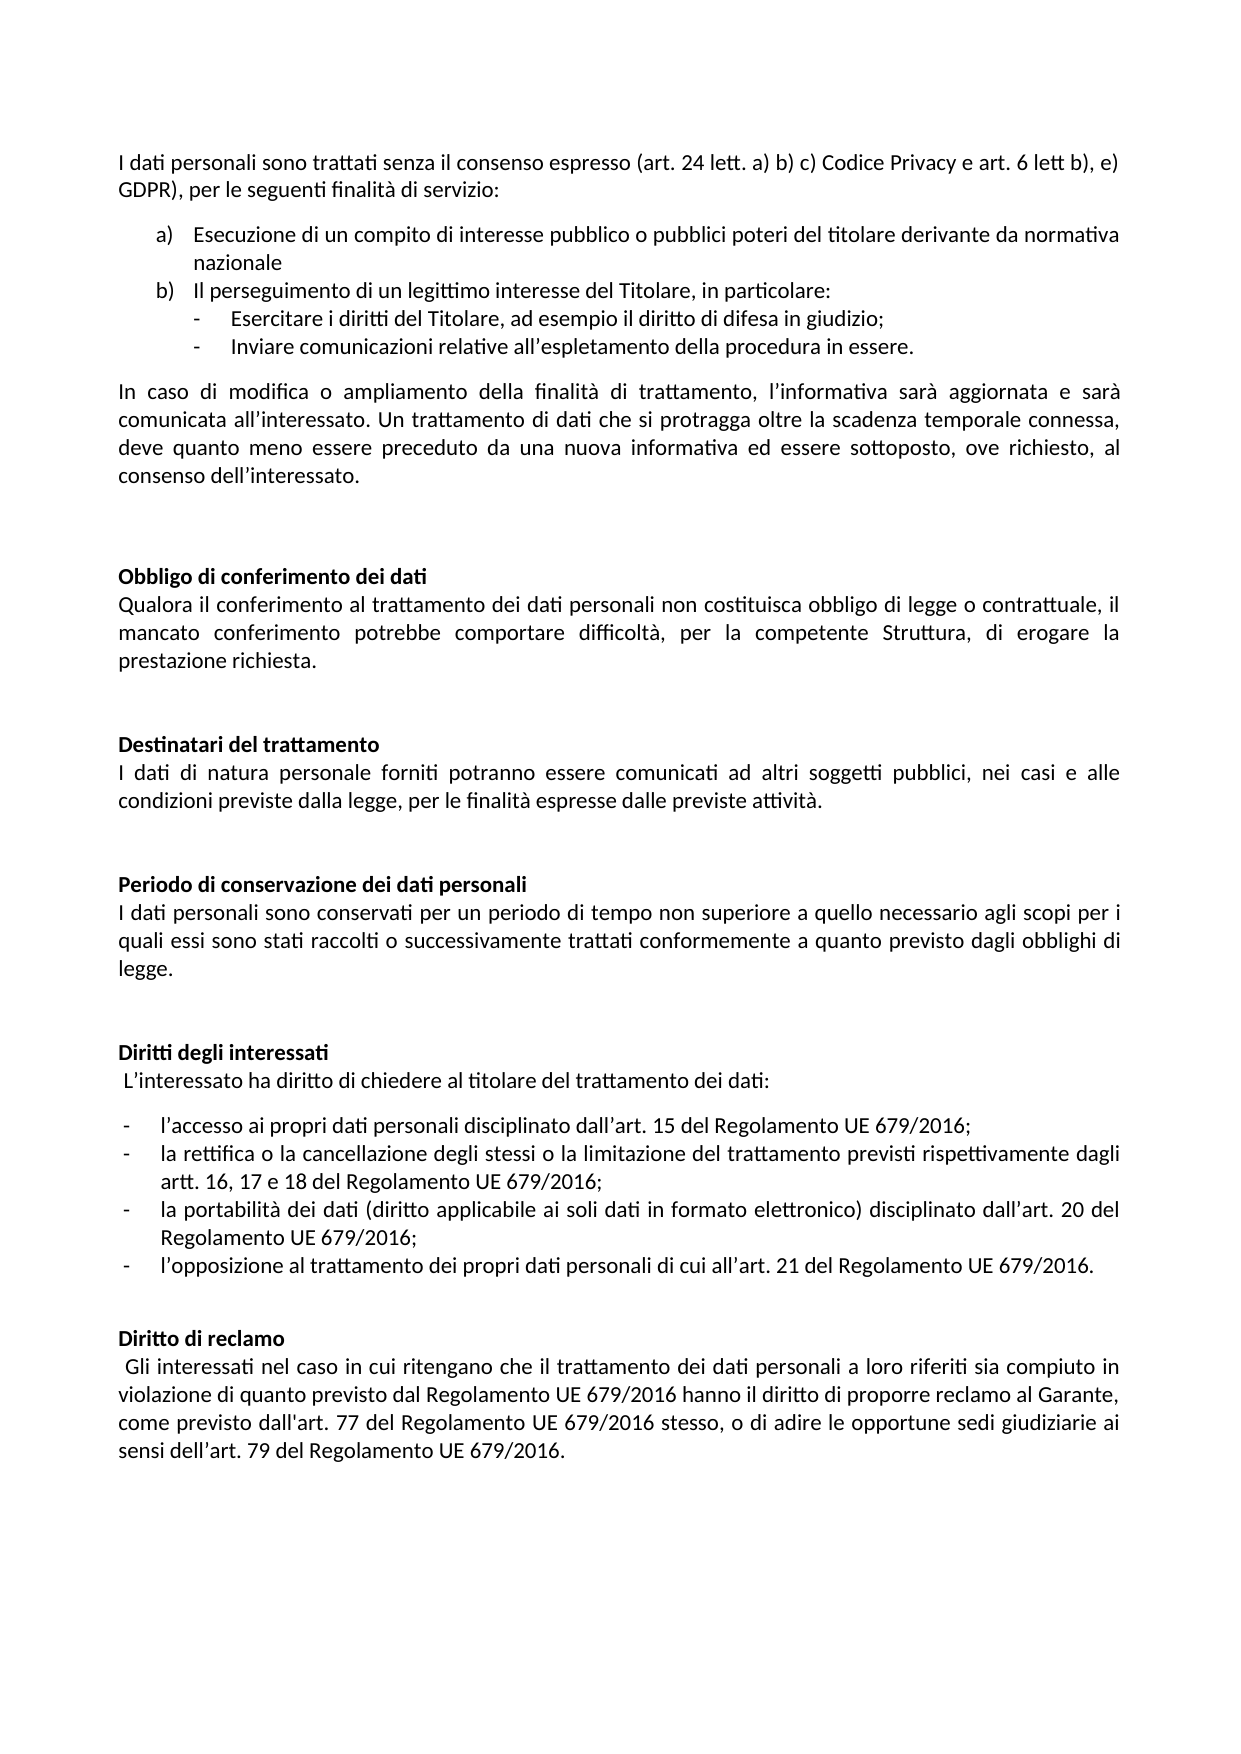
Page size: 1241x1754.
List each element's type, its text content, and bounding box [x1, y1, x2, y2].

text I dati di natura personale forniti potranno essere comunicati ad altri soggetti pubblici, nei casi e alle condizioni previste dalla legge, per le finalità espresse dalle previste attività. [118, 758, 1122, 814]
list Esercitare i diritti del Titolare, ad esempio il diritto di difesa in giudizio; [193, 304, 1122, 332]
list la rettifica o la cancellazione degli stessi o la limitazione del trattamento previsti rispettivamente dagli artt. 16, 17 e 18 del Regolamento UE 679/2016; [123, 1139, 1122, 1195]
list Inviare comunicazioni relative all’espletamento della procedura in essere. [193, 332, 1122, 360]
text In caso di modifica o ampliamento della finalità di trattamento, l’informativa sarà aggiornata e sarà comunicata all’interessato. Un trattamento di dati che si protragga oltre la scadenza temporale connessa, deve quanto meno essere preceduto da una nuova informativa ed essere sottoposto, ove richiesto, al consenso dell’interessato. [118, 377, 1122, 489]
list la portabilità dei dati (diritto applicabile ai soli dati in formato elettronico) disciplinato dall’art. 20 del Regolamento UE 679/2016; [123, 1195, 1122, 1251]
text I dati personali sono conservati per un periodo di tempo non superiore a quello necessario agli scopi per i quali essi sono stati raccolti o successivamente trattati conformemente a quanto previsto dagli obblighi di legge. [118, 898, 1122, 982]
text Obbligo di conferimento dei dati [118, 562, 1122, 590]
list Esecuzione di un compito di interesse pubblico o pubblici poteri del titolare derivante da normativa nazionale [156, 220, 1122, 276]
text Diritti degli interessati [118, 1038, 1122, 1066]
text Gli interessati nel caso in cui ritengano che il trattamento dei dati personali a loro riferiti sia compiuto in violazione di quanto previsto dal Regolamento UE 679/2016 hanno il diritto di proporre reclamo al Garante, come previsto dall'art. 77 del Regolamento UE 679/2016 stesso, o di adire le opportune sedi giudiziarie ai sensi dell’art. 79 del Regolamento UE 679/2016. [118, 1352, 1122, 1464]
text Destinatari del trattamento [118, 730, 1122, 758]
text Periodo di conservazione dei dati personali [118, 870, 1122, 898]
text I dati personali sono trattati senza il consenso espresso (art. 24 lett. a) b) c) Codice Privacy e art. 6 lett b), e) GDPR), per le seguenti finalità di servizio: [118, 148, 1122, 204]
text Qualora il conferimento al trattamento dei dati personali non costituisca obbligo di legge o contrattuale, il mancato conferimento potrebbe comportare difficoltà, per la competente Struttura, di erogare la prestazione richiesta. [118, 590, 1122, 674]
list l’accesso ai propri dati personali disciplinato dall’art. 15 del Regolamento UE 679/2016; [123, 1111, 1122, 1139]
list l’opposizione al trattamento dei propri dati personali di cui all’art. 21 del Regolamento UE 679/2016. [123, 1251, 1122, 1279]
text Diritto di reclamo [118, 1324, 1122, 1352]
text L’interessato ha diritto di chiedere al titolare del trattamento dei dati: [118, 1066, 1122, 1094]
list Il perseguimento di un legittimo interesse del Titolare, in particolare: [156, 276, 1122, 304]
